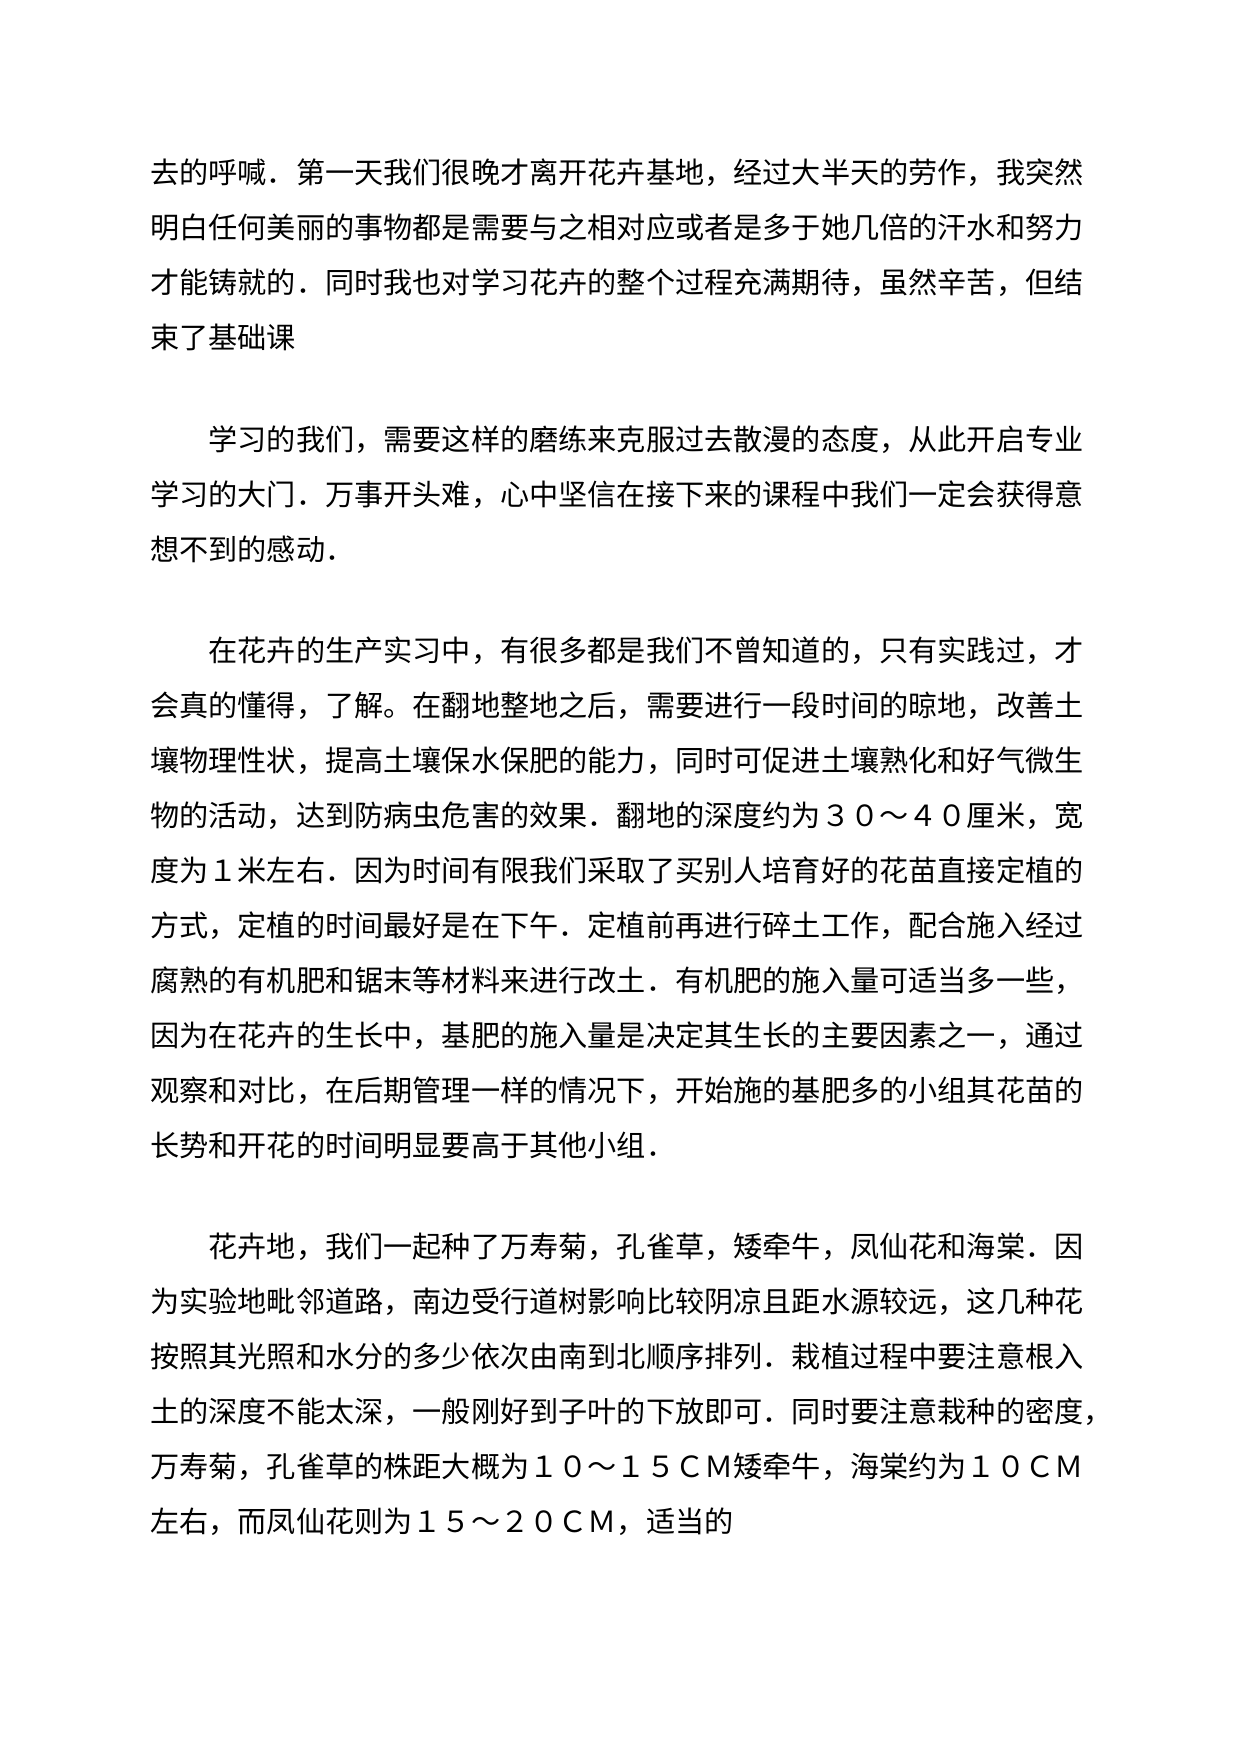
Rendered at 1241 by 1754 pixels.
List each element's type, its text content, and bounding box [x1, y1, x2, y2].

text 学习的我们，需要这样的磨练来克服过去散漫的态度，从此开启专业学习的大门．万事开头难，心中坚信在接下来的课程中我们一定会获得意想不到的感动． [150, 416, 1090, 568]
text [150, 150, 1090, 357]
text 花卉地，我们一起种了万寿菊，孔雀草，矮牵牛，凤仙花和海棠．因为实验地毗邻道路，南边受行道树影响比较阴凉且距水源较远，这几种花按照其光照和水分的多少依次由南到北顺序排列．栽植过程中要注意根入土的深度不能太深，一般刚好到子叶的下放即可．同时要注意栽种的密度，万寿菊，孔雀草的株距大概为１０～１５ＣＭ矮牵牛，海棠约为１０ＣＭ左右，而凤仙花则为１５～２０ＣＭ，适当的 [150, 1224, 1090, 1541]
text 在花卉的生产实习中，有很多都是我们不曾知道的，只有实践过，才会真的懂得，了解。在翻地整地之后，需要进行一段时间的晾地，改善土壤物理性状，提高土壤保水保肥的能力，同时可促进土壤熟化和好气微生物的活动，达到防病虫危害的效果．翻地的深度约为３０～４０厘米，宽度为１米左右．因为时间有限我们采取了买别人培育好的花苗直接定植的方式，定植的时间最好是在下午．定植前再进行碎土工作，配合施入经过腐熟的有机肥和锯末等材料来进行改土．有机肥的施入量可适当多一些，因为在花卉的生长中，基肥的施入量是决定其生长的主要因素之一，通过观察和对比，在后期管理一样的情况下，开始施的基肥多的小组其花苗的长势和开花的时间明显要高于其他小组． [150, 628, 1090, 1164]
